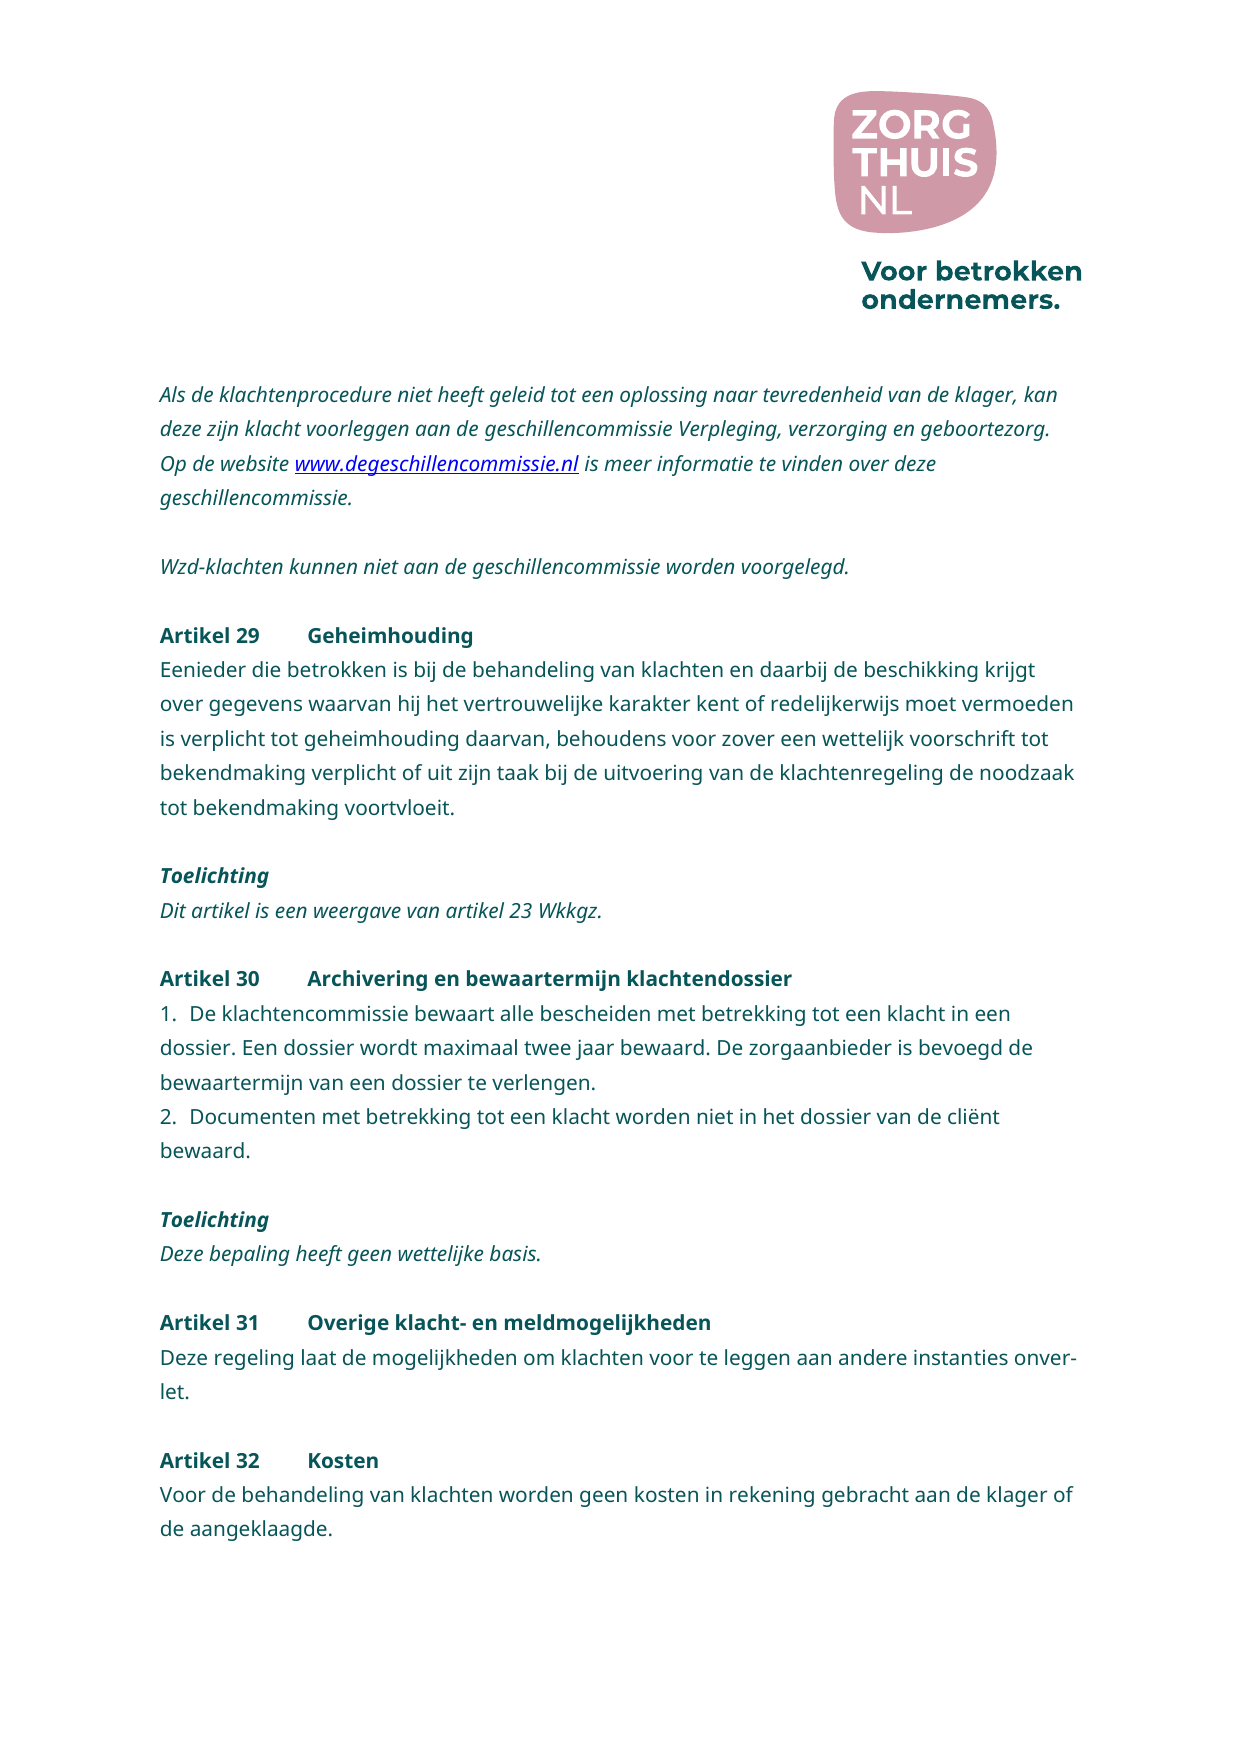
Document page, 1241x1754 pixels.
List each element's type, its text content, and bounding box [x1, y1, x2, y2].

text Voor de behandeling van klachten worden geen kosten in rekening gebracht aan de klager of de aangeklaagde. [159, 1475, 1081, 1544]
text Eenieder die betrokken is bij de behandeling van klachten en daarbij de beschikking krijgt over gegevens waarvan hij het vertrouwelijke karakter kent of redelijkerwijs moet vermoeden is verplicht tot geheimhouding daarvan, behoudens voor zover een wettelijk voorschrift tot bekendmaking verplicht of uit zijn taak bij de uitvoering van de klachtenregeling de noodzaak tot bekendmaking voortvloeit. [159, 650, 1081, 822]
text Artikel 29 Geheimhouding [159, 616, 1081, 650]
text Deze regeling laat de mogelijkheden om klachten voor te leggen aan andere instanties onverlet. [159, 1337, 1081, 1406]
text 2. Documenten met betrekking tot een klacht worden niet in het dossier van de cliënt bewaard. [159, 1097, 1081, 1166]
text Artikel 32 Kosten [159, 1441, 1081, 1475]
text Artikel 30 Archivering en bewaartermijn klachtendossier [159, 959, 1081, 994]
text Deze bepaling heeft geen wettelijke basis. [159, 1234, 1081, 1269]
text Dit artikel is een weergave van artikel 23 Wkkgz. [159, 891, 1081, 925]
text 1. De klachtencommissie bewaart alle bescheiden met betrekking tot een klacht in een dossier. Een dossier wordt maximaal twee jaar bewaard. De zorgaanbieder is bevoegd de bewaartermijn van een dossier te verlengen. [159, 994, 1081, 1097]
text Wzd-klachten kunnen niet aan de geschillencommissie worden voorgelegd. [159, 547, 1081, 581]
text Als de klachtenprocedure niet heeft geleid tot een oplossing naar tevredenheid van de klager, kan deze zijn klacht voorleggen aan de geschillencommissie Verpleging, verzorging en geboortezorg. [159, 375, 1081, 444]
text Toelichting [159, 856, 1081, 891]
text Artikel 31 Overige klacht- en meldmogelijkheden [159, 1303, 1081, 1337]
text Op de website www.degeschillencommissie.nl is meer informatie te vinden over deze geschillencommissie. [159, 444, 1081, 512]
text Toelichting [159, 1200, 1081, 1234]
